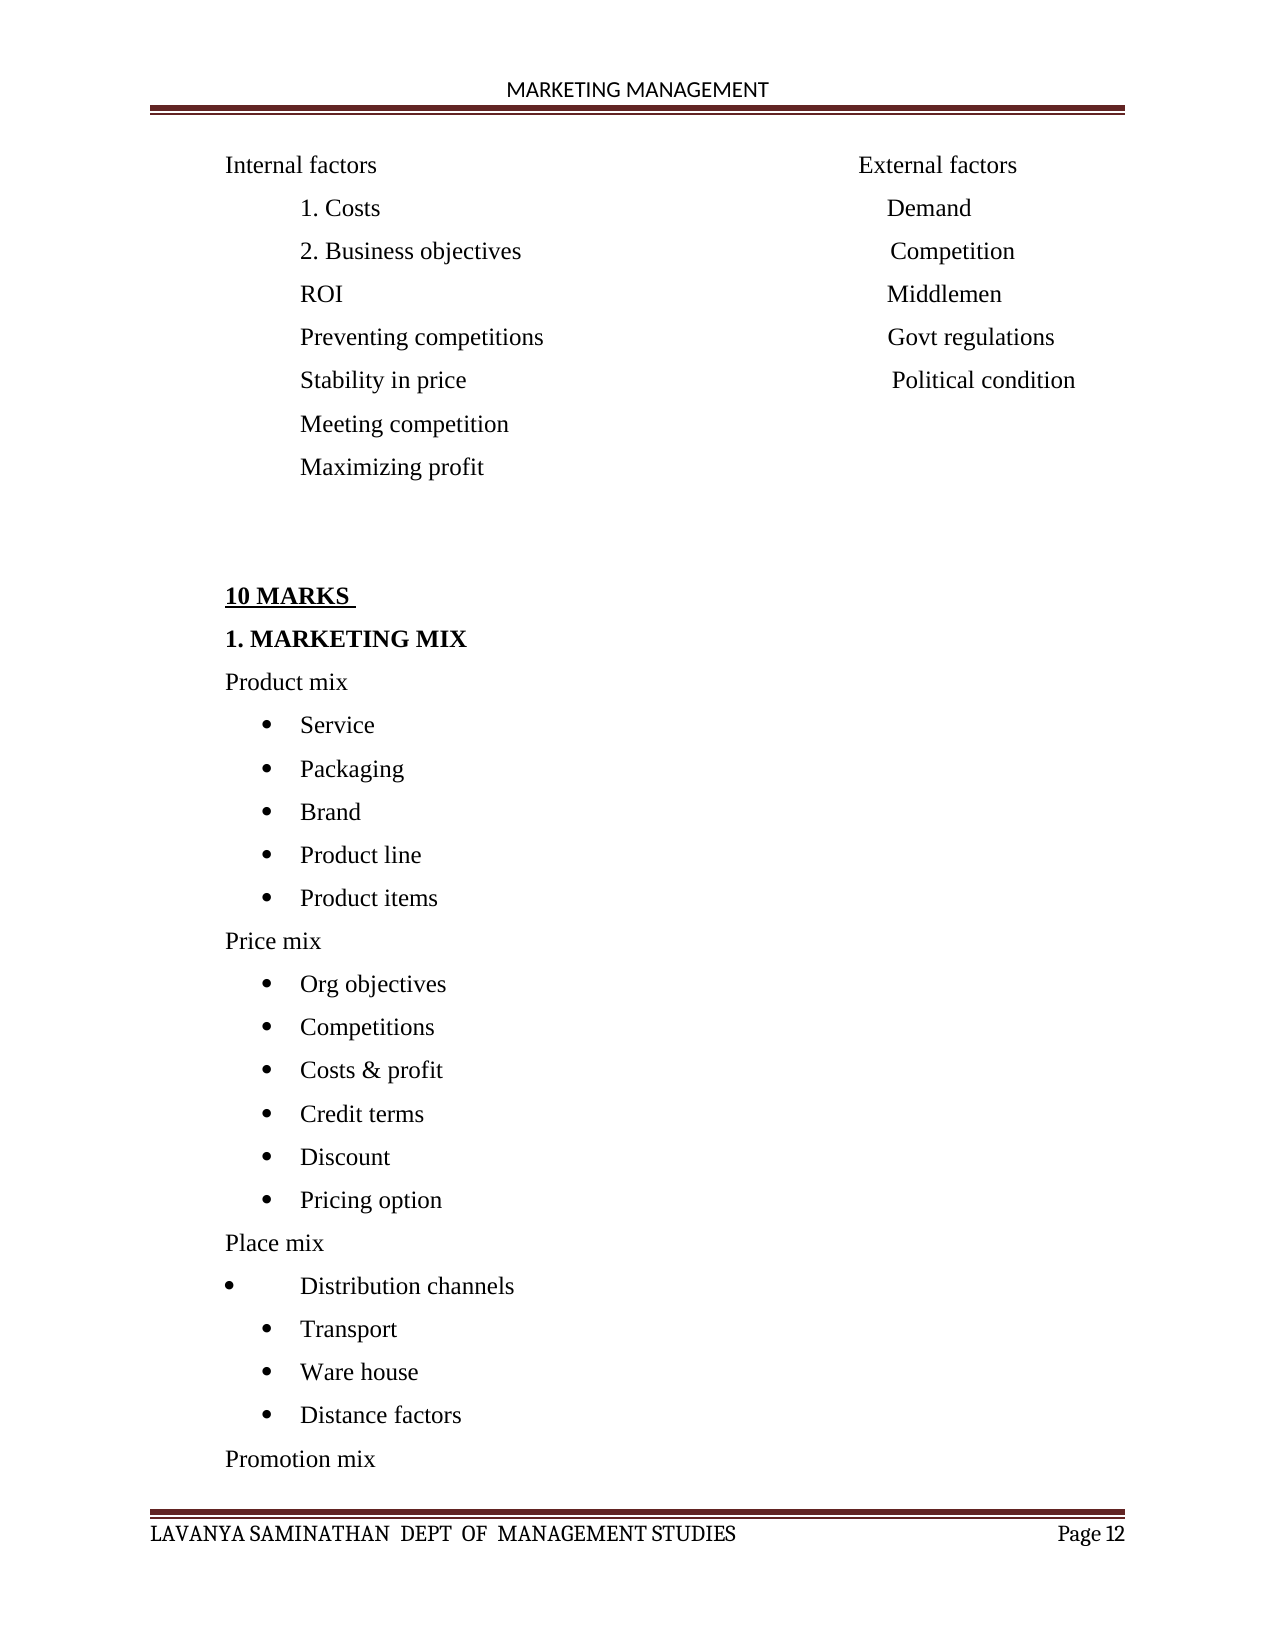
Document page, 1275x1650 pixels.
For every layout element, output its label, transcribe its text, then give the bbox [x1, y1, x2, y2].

list Meeting competition [300, 409, 1125, 437]
list Distance factors [262, 1401, 1125, 1429]
list Credit terms [262, 1099, 1125, 1127]
text Internal factors External factors [225, 150, 1125, 179]
list Ware house [262, 1357, 1125, 1386]
text Place mix [225, 1228, 1125, 1257]
list Packaging [262, 754, 1125, 782]
list Product mix [225, 667, 1125, 696]
list Discount [262, 1142, 1125, 1171]
list Competitions [262, 1012, 1125, 1041]
list 1. Costs Demand [300, 193, 1125, 222]
list Service [262, 711, 1125, 739]
list Promotion mix [225, 1444, 1125, 1472]
list Product items [262, 883, 1125, 912]
list 10 MARKS [225, 581, 1125, 610]
list Org objectives [262, 969, 1125, 998]
list ROI Middlemen [300, 279, 1125, 308]
list Maximizing profit [300, 452, 1125, 481]
list Distribution channels [225, 1271, 1125, 1300]
list Preventing competitions Govt regulations [300, 322, 1125, 351]
list Transport [262, 1314, 1125, 1343]
list Stability in price Political condition [300, 366, 1125, 394]
list 1. MARKETING MIX [225, 624, 1125, 653]
list Pricing option [262, 1185, 1125, 1214]
list Price mix [225, 926, 1125, 955]
list Costs & profit [262, 1056, 1125, 1084]
list 2. Business objectives Competition [300, 236, 1125, 265]
list Brand [262, 797, 1125, 826]
list Product line [262, 840, 1125, 869]
